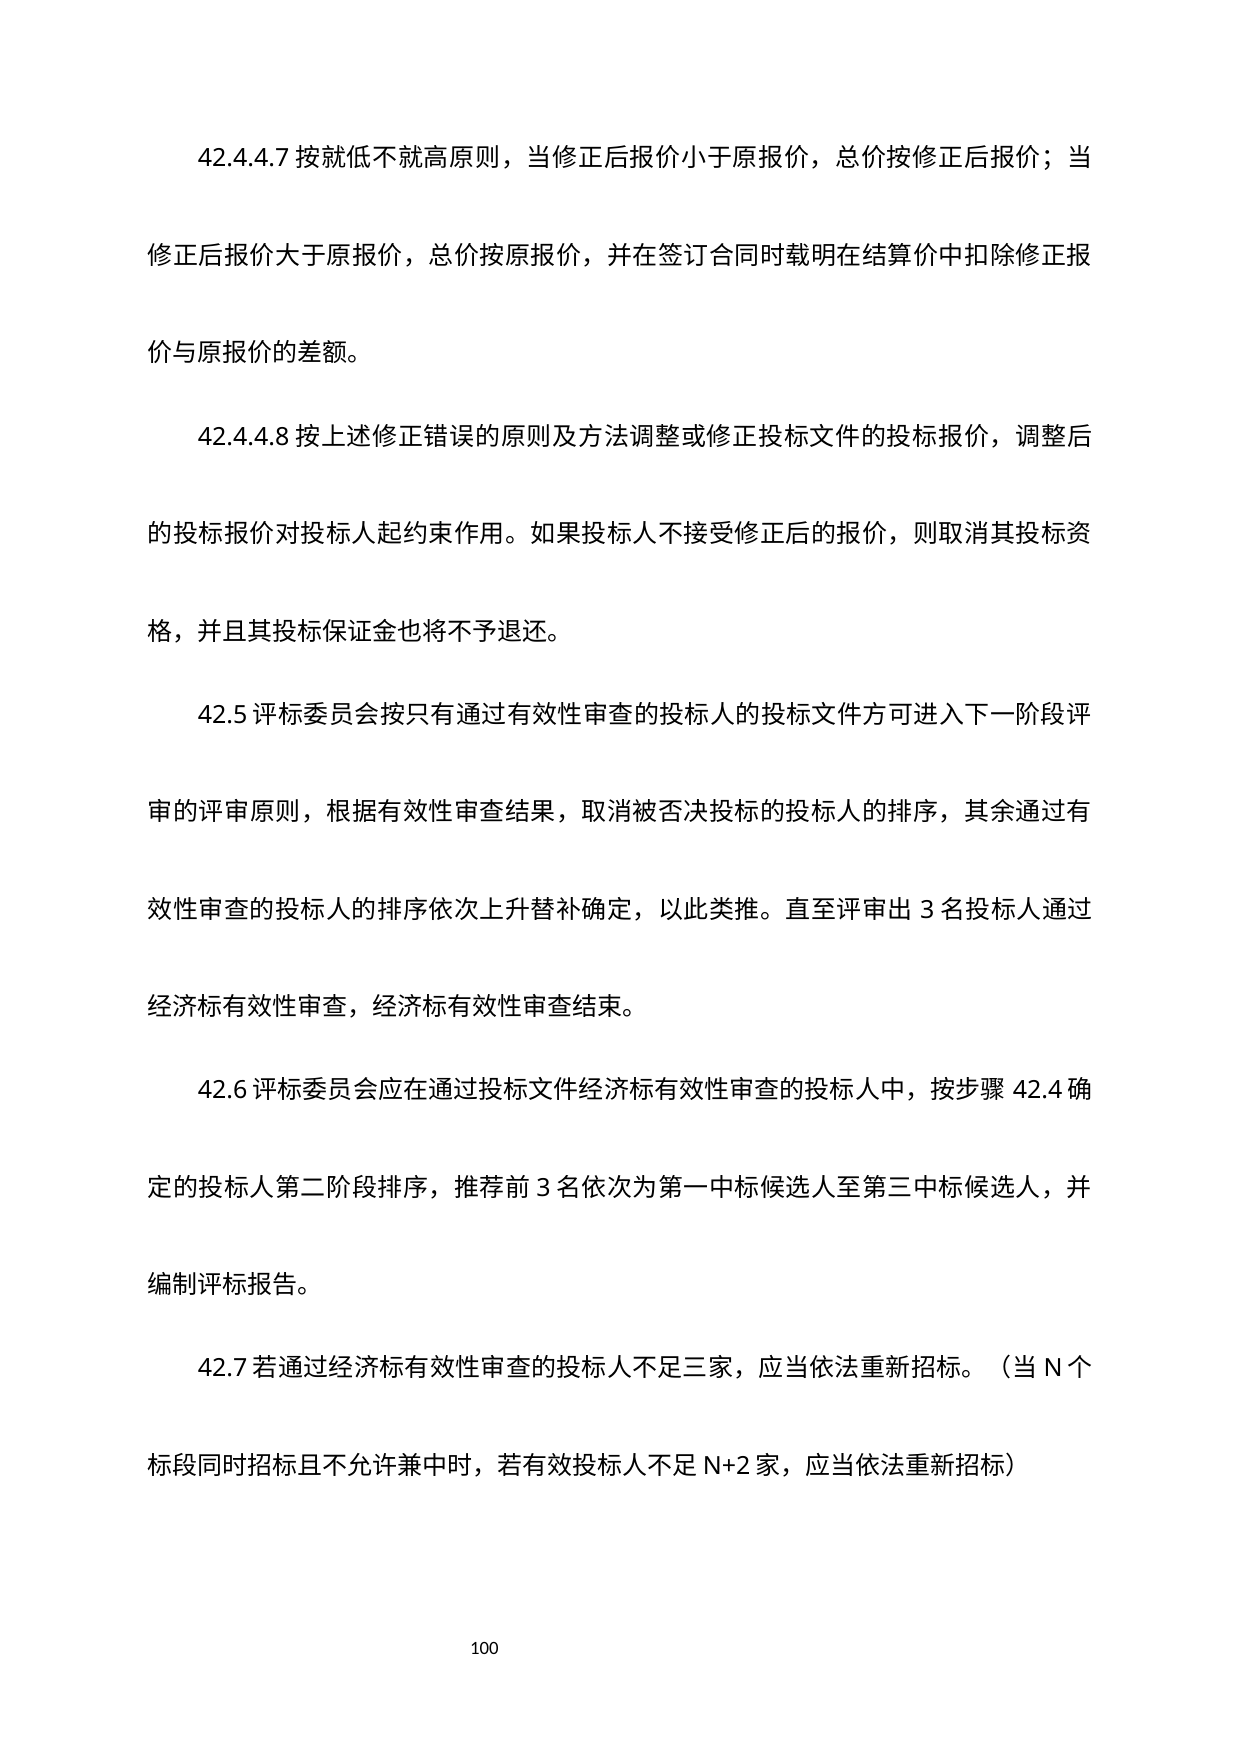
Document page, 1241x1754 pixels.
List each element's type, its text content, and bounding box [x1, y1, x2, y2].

text 42.4.4.8按上述修正错误的原则及方法调整或修正投标文件的投标报价，调整后的投标报价对投标人起约束作用。如果投标人不接受修正后的报价，则取消其投标资格，并且其投标保证金也将不予退还。 [148, 402, 1092, 662]
text 42.4.4.7按就低不就高原则，当修正后报价小于原报价，总价按修正后报价；当修正后报价大于原报价，总价按原报价，并在签订合同时载明在结算价中扣除修正报价与原报价的差额。 [148, 123, 1092, 383]
text 42.6评标委员会应在通过投标文件经济标有效性审查的投标人中，按步骤42.4确定的投标人第二阶段排序，推荐前3名依次为第一中标候选人至第三中标候选人，并编制评标报告。 [148, 1055, 1092, 1315]
text 42.5评标委员会按只有通过有效性审查的投标人的投标文件方可进入下一阶段评审的评审原则，根据有效性审查结果，取消被否决投标的投标人的排序，其余通过有效性审查的投标人的排序依次上升替补确定，以此类推。直至评审出3名投标人通过经济标有效性审查，经济标有效性审查结束。 [148, 680, 1092, 1037]
text 42.7若通过经济标有效性审查的投标人不足三家，应当依法重新招标。（当N个标段同时招标且不允许兼中时，若有效投标人不足N+2家，应当依法重新招标） [148, 1333, 1092, 1496]
